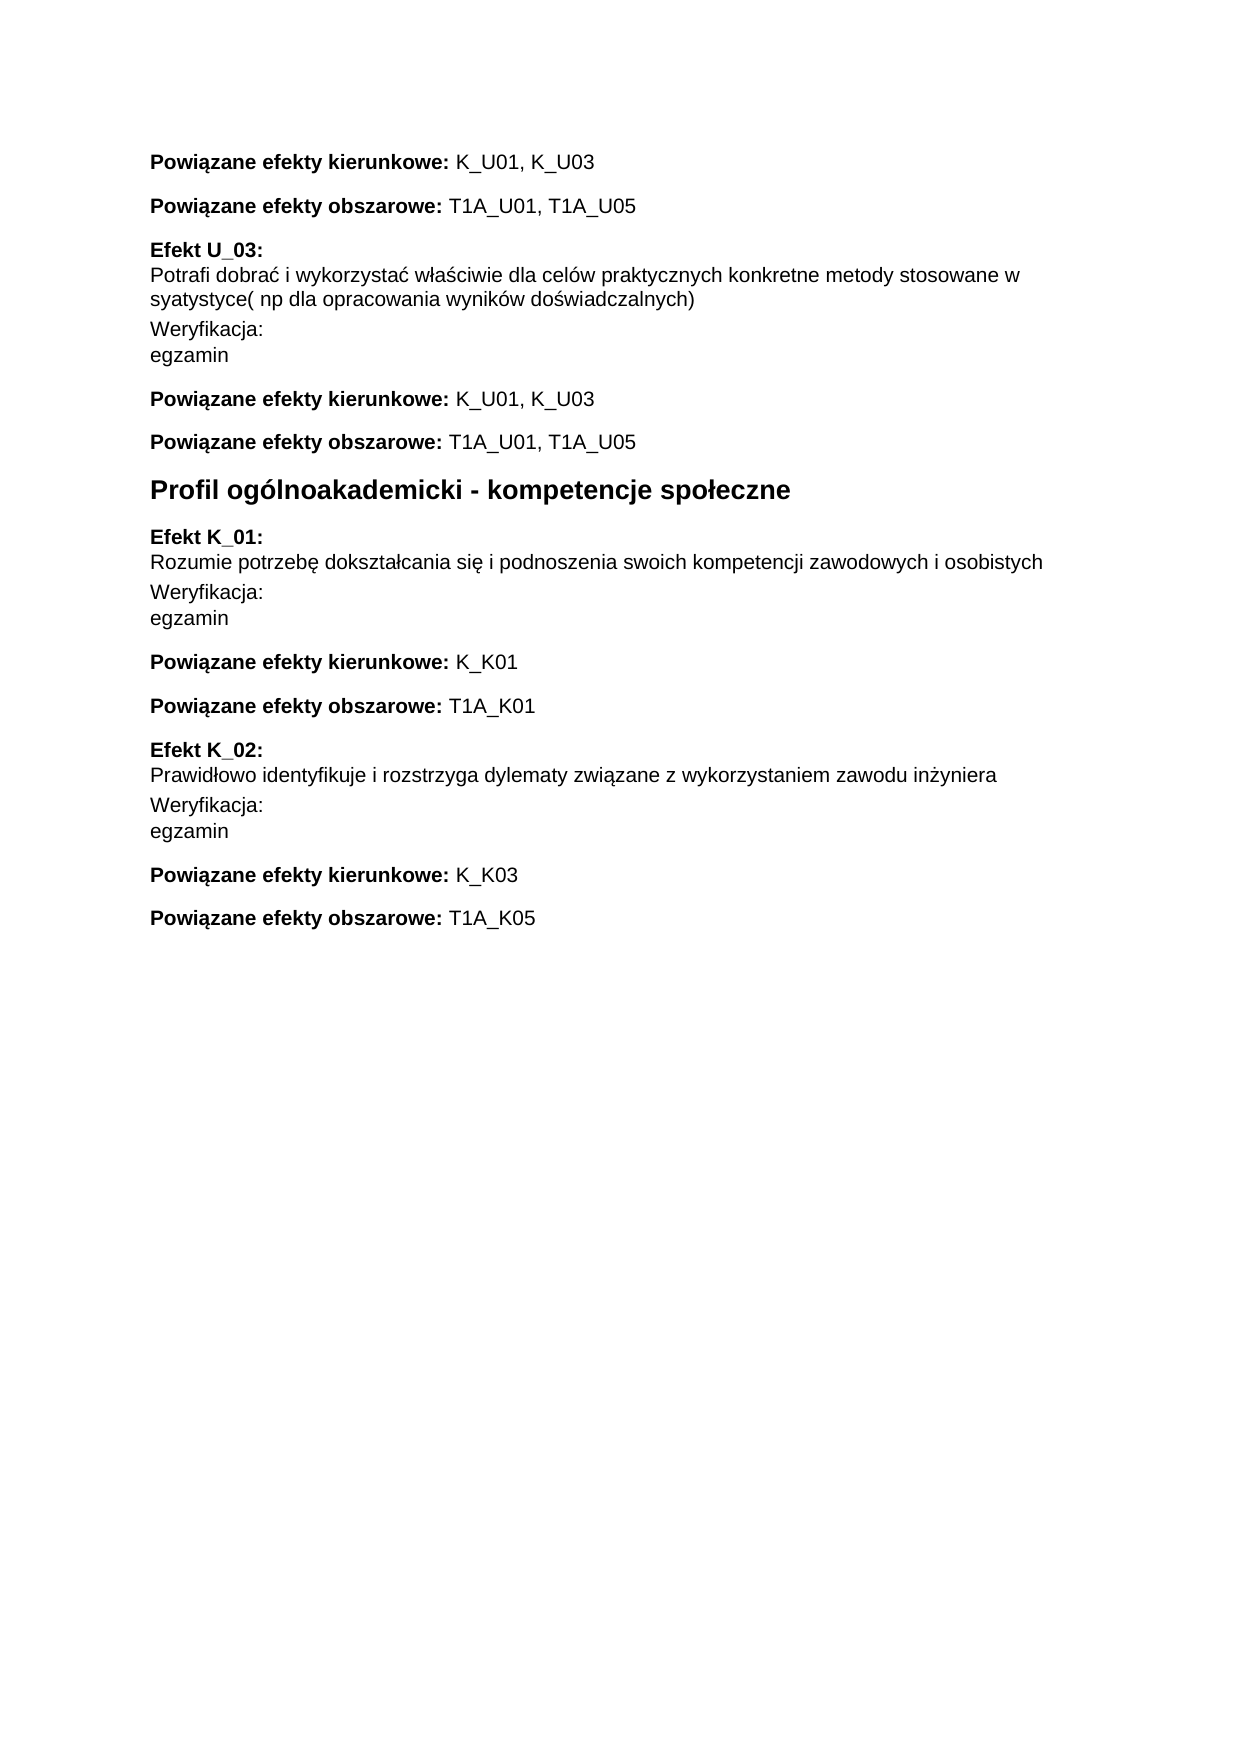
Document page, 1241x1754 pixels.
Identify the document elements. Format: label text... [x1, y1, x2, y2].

text Efekt U_03: [150, 237, 1090, 261]
text Powiązane efekty obszarowe: T1A_K05 [150, 906, 1090, 930]
text Powiązane efekty obszarowe: T1A_U01, T1A_U05 [150, 194, 1090, 218]
text Powiązane efekty kierunkowe: K_U01, K_U03 [150, 386, 1090, 410]
text Powiązane efekty obszarowe: T1A_K01 [150, 694, 1090, 718]
text egzamin [150, 819, 1090, 843]
text Potrafi dobrać i wykorzystać właściwie dla celów praktycznych konkretne metody stosowane w syatystyce( np dla opracowania wyników doświadczalnych) [150, 262, 1090, 310]
text Rozumie potrzebę dokształcania się i podnoszenia swoich kompetencji zawodowych i osobistych [150, 550, 1090, 574]
text Powiązane efekty obszarowe: T1A_U01, T1A_U05 [150, 430, 1090, 454]
text Powiązane efekty kierunkowe: K_K03 [150, 862, 1090, 886]
text Powiązane efekty kierunkowe: K_U01, K_U03 [150, 150, 1090, 174]
text Prawidłowo identyfikuje i rozstrzyga dylematy związane z wykorzystaniem zawodu inżyniera [150, 762, 1090, 786]
subtitle Profil ogólnoakademicki - kompetencje społeczne [150, 474, 1090, 505]
text Weryfikacja: [150, 317, 1090, 341]
text egzamin [150, 343, 1090, 367]
text Powiązane efekty kierunkowe: K_K01 [150, 650, 1090, 674]
text egzamin [150, 606, 1090, 630]
text Weryfikacja: [150, 793, 1090, 817]
text Weryfikacja: [150, 580, 1090, 604]
text Efekt K_02: [150, 737, 1090, 761]
text Efekt K_01: [150, 525, 1090, 549]
